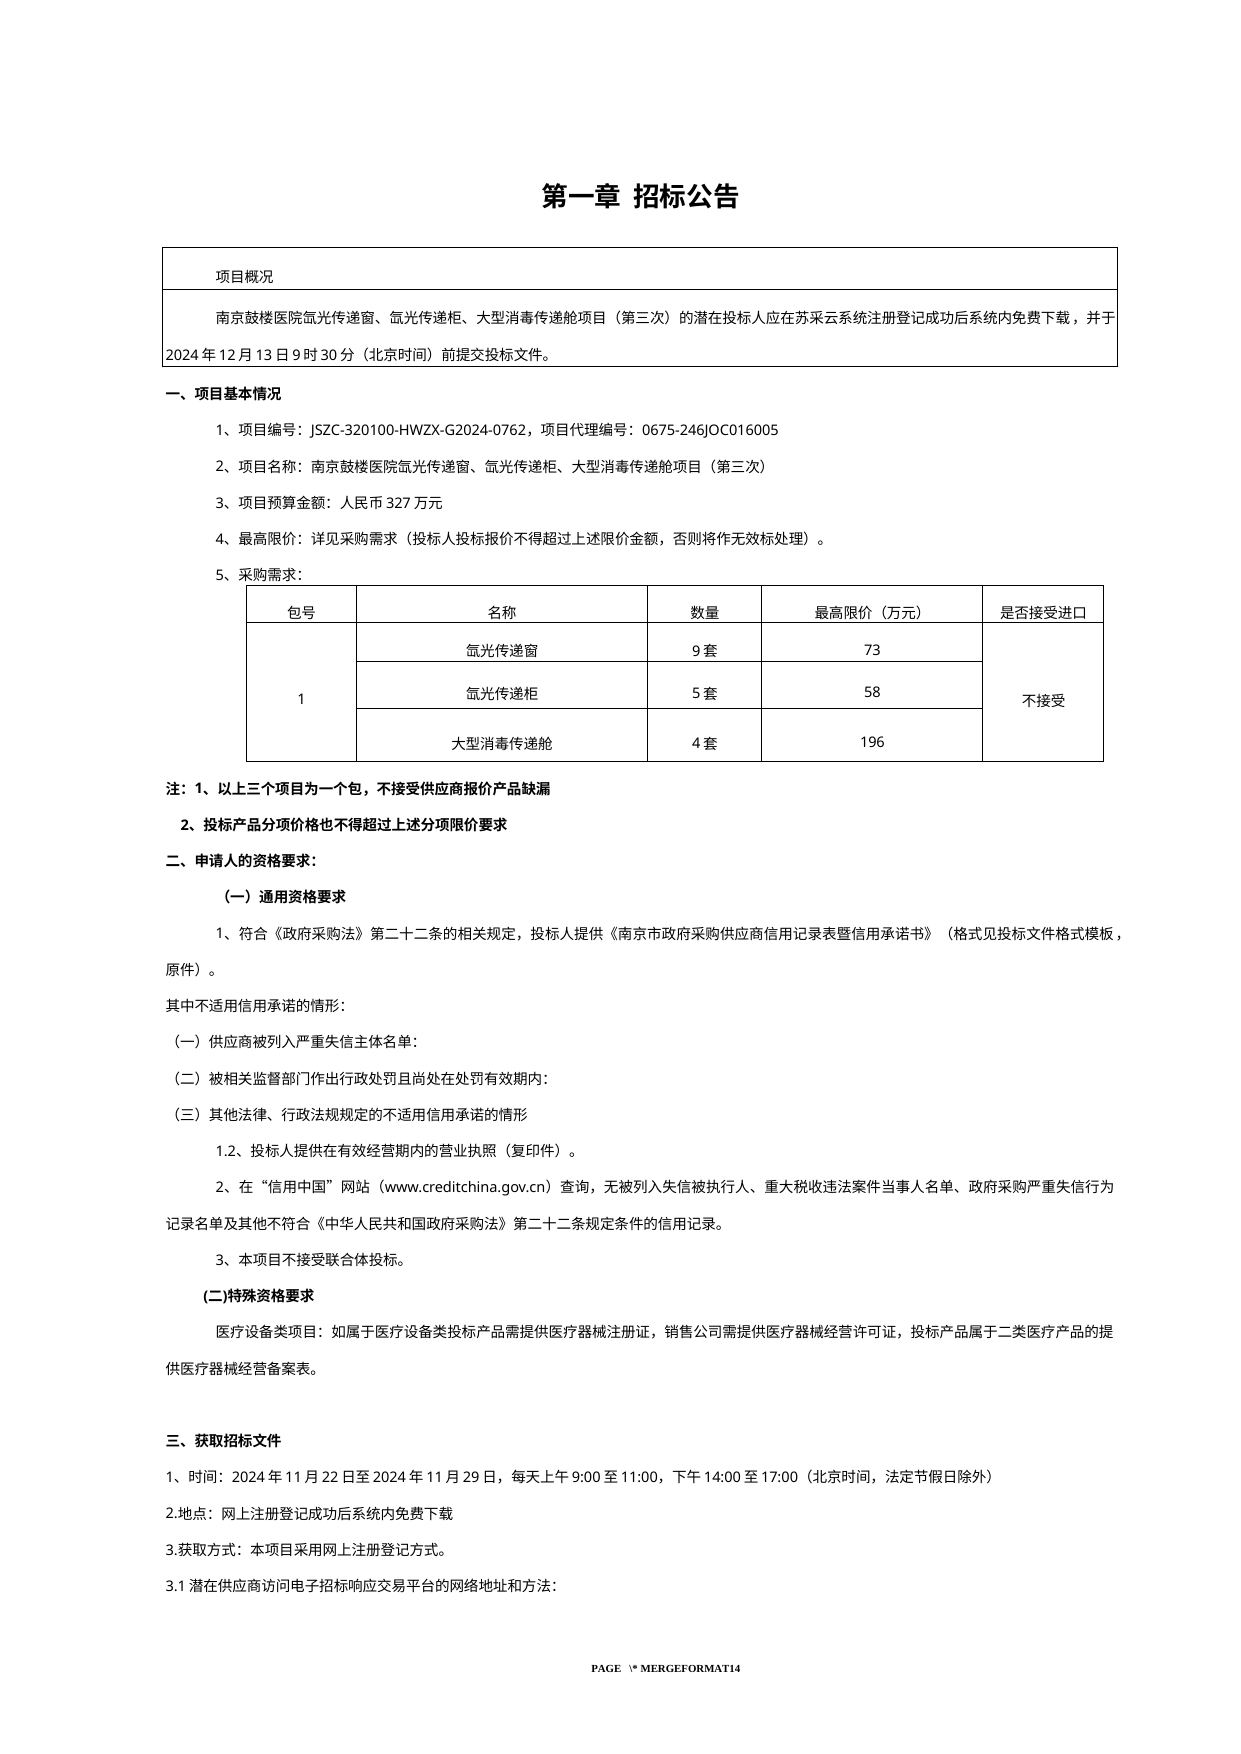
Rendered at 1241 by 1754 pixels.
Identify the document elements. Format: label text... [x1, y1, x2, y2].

table_header 包号 [247, 586, 356, 622]
table_cell 4套 [648, 709, 761, 761]
table_cell 196 [762, 709, 982, 761]
text 1、项目编号：JSZC-320100-HWZX-G2024-0762，项目代理编号：0675-246JOC016005 [165, 404, 1115, 440]
table_cell 氙光传递窗 [357, 623, 647, 661]
table_cell 9套 [648, 623, 761, 661]
subtitle 第一章 招标公告 [165, 148, 1115, 214]
text 1.2、投标人提供在有效经营期内的营业执照（复印件）。 [165, 1124, 1115, 1161]
text 2、项目名称：南京鼓楼医院氙光传递窗、氙光传递柜、大型消毒传递舱项目（第三次） [165, 440, 1115, 476]
text 3、项目预算金额：人民币327万元 [165, 476, 1115, 512]
text （一）通用资格要求 [165, 871, 1115, 907]
text 注：1、以上三个项目为一个包，不接受供应商报价产品缺漏 [165, 762, 1115, 798]
text 项目概况 [163, 248, 1117, 289]
text （三）其他法律、行政法规规定的不适用信用承诺的情形 [165, 1088, 1115, 1124]
text 南京鼓楼医院氙光传递窗、氙光传递柜、大型消毒传递舱项目（第三次）的潜在投标人应在苏采云系统注册登记成功后系统内免费下载，并于2024年12月13日9时30分（北京时间）前提交投标文件。 [163, 290, 1117, 366]
table_cell 大型消毒传递舱 [357, 709, 647, 761]
text 5、采购需求： [165, 549, 1115, 585]
text 三、获取招标文件 [165, 1414, 1115, 1451]
table_cell 58 [762, 662, 982, 708]
table_header 最高限价（万元） [762, 586, 982, 622]
text 1、符合《政府采购法》第二十二条的相关规定，投标人提供《南京市政府采购供应商信用记录表暨信用承诺书》（格式见投标文件格式模板，原件）。 [165, 907, 1115, 979]
text 3.获取方式：本项目采用网上注册登记方式。 [165, 1523, 1115, 1559]
table_header 是否接受进口 [983, 586, 1103, 622]
text （二）被相关监督部门作出行政处罚且尚处在处罚有效期内： [165, 1052, 1115, 1088]
text 2、在“信用中国”网站（www.creditchina.gov.cn）查询，无被列入失信被执行人、重大税收违法案件当事人名单、政府采购严重失信行为记录名单及其他不符合《中华人民共和国政府采购法》第二十二条规定条件的信用记录。 [165, 1161, 1115, 1233]
table_cell 1 [247, 623, 356, 761]
table_cell 不接受 [983, 623, 1103, 761]
text 2、投标产品分项价格也不得超过上述分项限价要求 [165, 798, 1115, 834]
text 其中不适用信用承诺的情形： [165, 979, 1115, 1016]
text （一）供应商被列入严重失信主体名单： [165, 1016, 1115, 1052]
text 二、申请人的资格要求： [165, 834, 1115, 871]
table_header 数量 [648, 586, 761, 622]
table_header 名称 [357, 586, 647, 622]
text 一、项目基本情况 [165, 367, 1115, 404]
text 3、本项目不接受联合体投标。 [165, 1233, 1115, 1269]
text 3.1潜在供应商访问电子招标响应交易平台的网络地址和方法： [165, 1559, 1115, 1596]
text 4、最高限价：详见采购需求（投标人投标报价不得超过上述限价金额，否则将作无效标处理）。 [165, 512, 1115, 549]
table_cell 氙光传递柜 [357, 662, 647, 708]
table_cell 73 [762, 623, 982, 661]
text (二)特殊资格要求 [165, 1269, 1115, 1306]
text 2.地点：网上注册登记成功后系统内免费下载 [165, 1487, 1115, 1523]
table_cell 5套 [648, 662, 761, 708]
text 1、时间：2024年11月22日至2024年11月29日，每天上午9:00至11:00，下午14:00至17:00（北京时间，法定节假日除外） [165, 1451, 1115, 1487]
text 医疗设备类项目：如属于医疗设备类投标产品需提供医疗器械注册证，销售公司需提供医疗器械经营许可证，投标产品属于二类医疗产品的提供医疗器械经营备案表。 [165, 1306, 1115, 1378]
